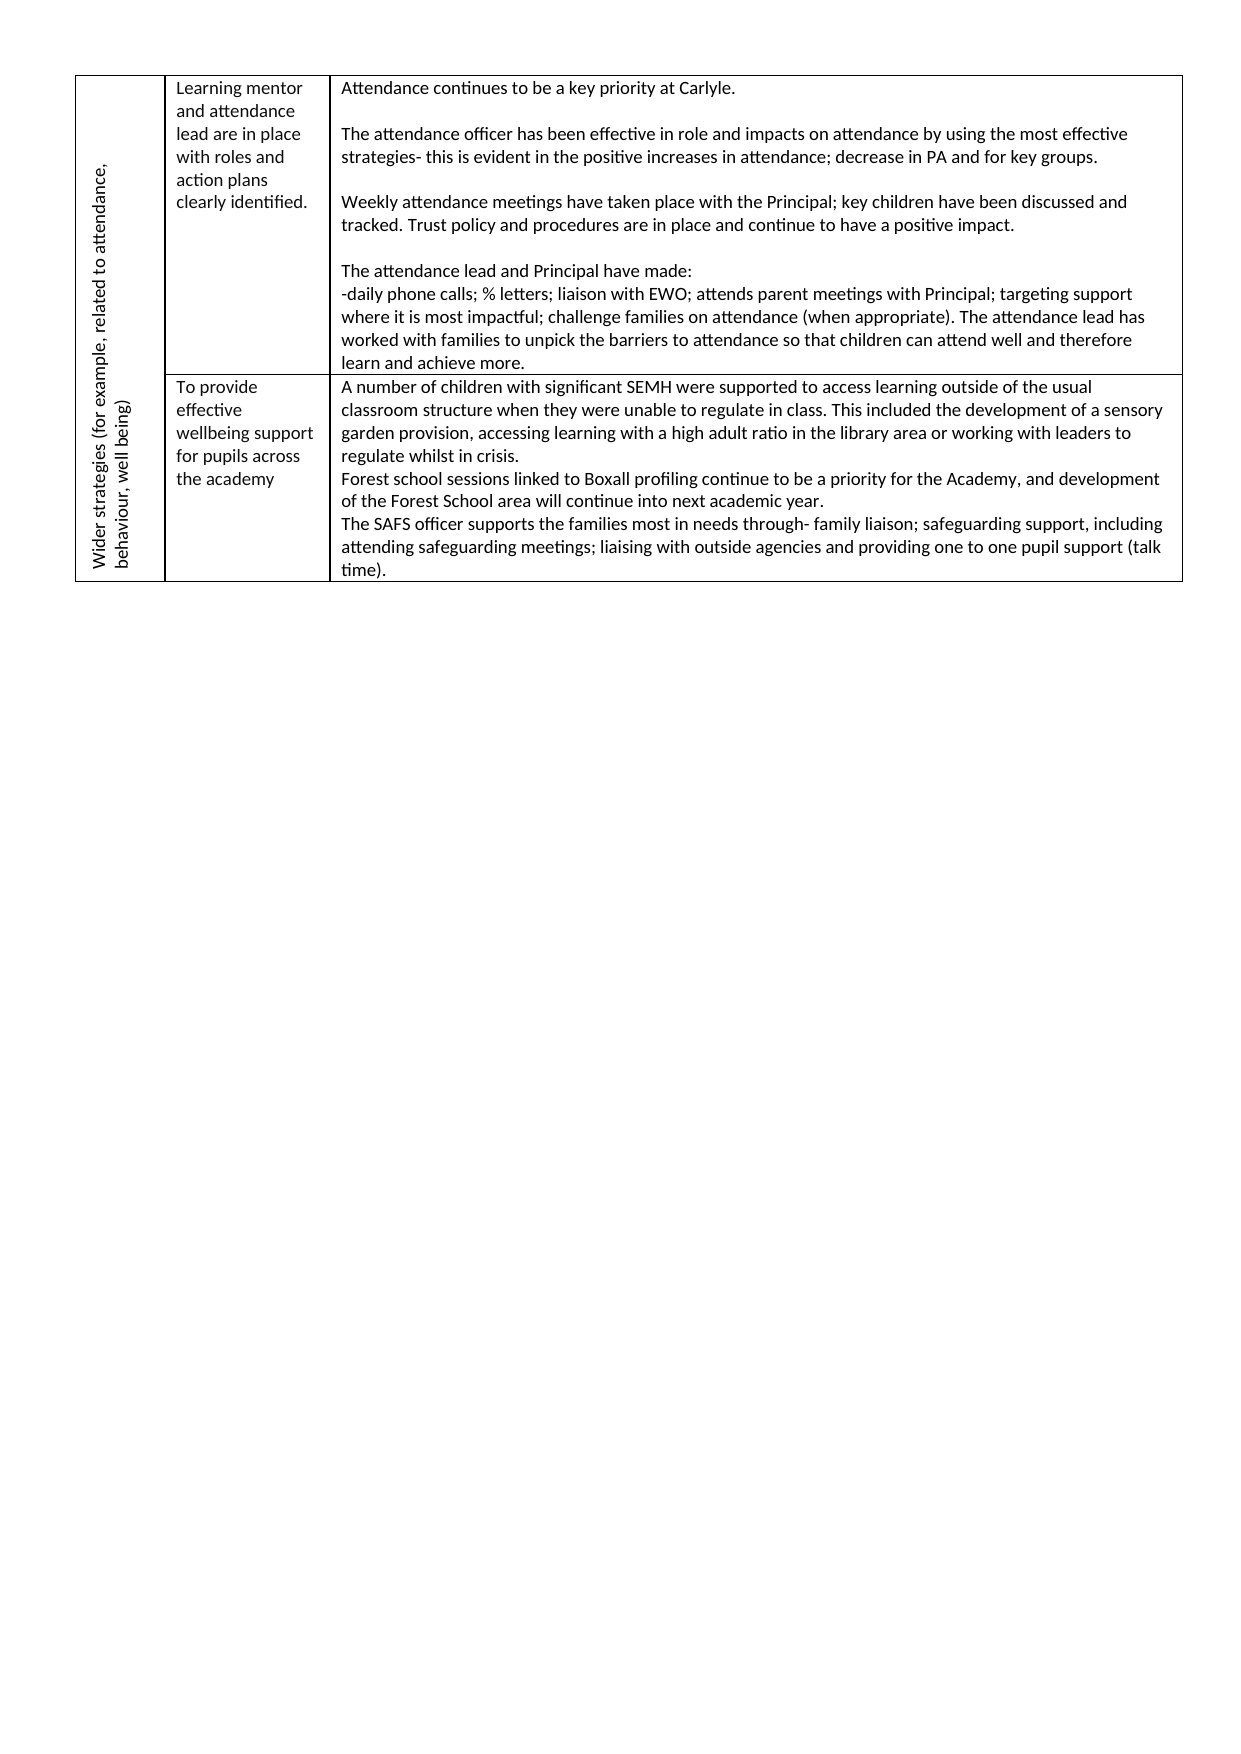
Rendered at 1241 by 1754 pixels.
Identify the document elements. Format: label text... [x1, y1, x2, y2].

table_cell Wider strategies (for example, related to attendance, behaviour, well being) [76, 76, 164, 581]
table_cell To provide effective wellbeing support for pupils across the academy [166, 375, 329, 581]
table_cell Learning mentor and attendance lead are in place with roles and action plans clearly identified. [166, 76, 329, 374]
table_cell A number of children with significant SEMH were supported to access learning outside of the usual classroom structure when they were unable to regulate in class. This included the development of a sensory garden provision, accessing learning with a high adult ratio in the library area or working with leaders to regulate whilst in crisis. Forest school sessions linked to Boxall profiling continue to be a priority for the Academy, and development of the Forest School area will continue into next academic year. The SAFS officer supports the families most in needs through- family liaison; safeguarding support, including attending safeguarding meetings; liaising with outside agencies and providing one to one pupil support (talk time). [331, 375, 1182, 581]
table_cell Attendance continues to be a key priority at Carlyle. The attendance officer has been effective in role and impacts on attendance by using the most effective strategies- this is evident in the positive increases in attendance; decrease in PA and for key groups. Weekly attendance meetings have taken place with the Principal; key children have been discussed and tracked. Trust policy and procedures are in place and continue to have a positive impact. The attendance lead and Principal have made: -daily phone calls; % letters; liaison with EWO; attends parent meetings with Principal; targeting support where it is most impactful; challenge families on attendance (when appropriate). The attendance lead has worked with families to unpick the barriers to attendance so that children can attend well and therefore learn and achieve more. [331, 76, 1182, 374]
